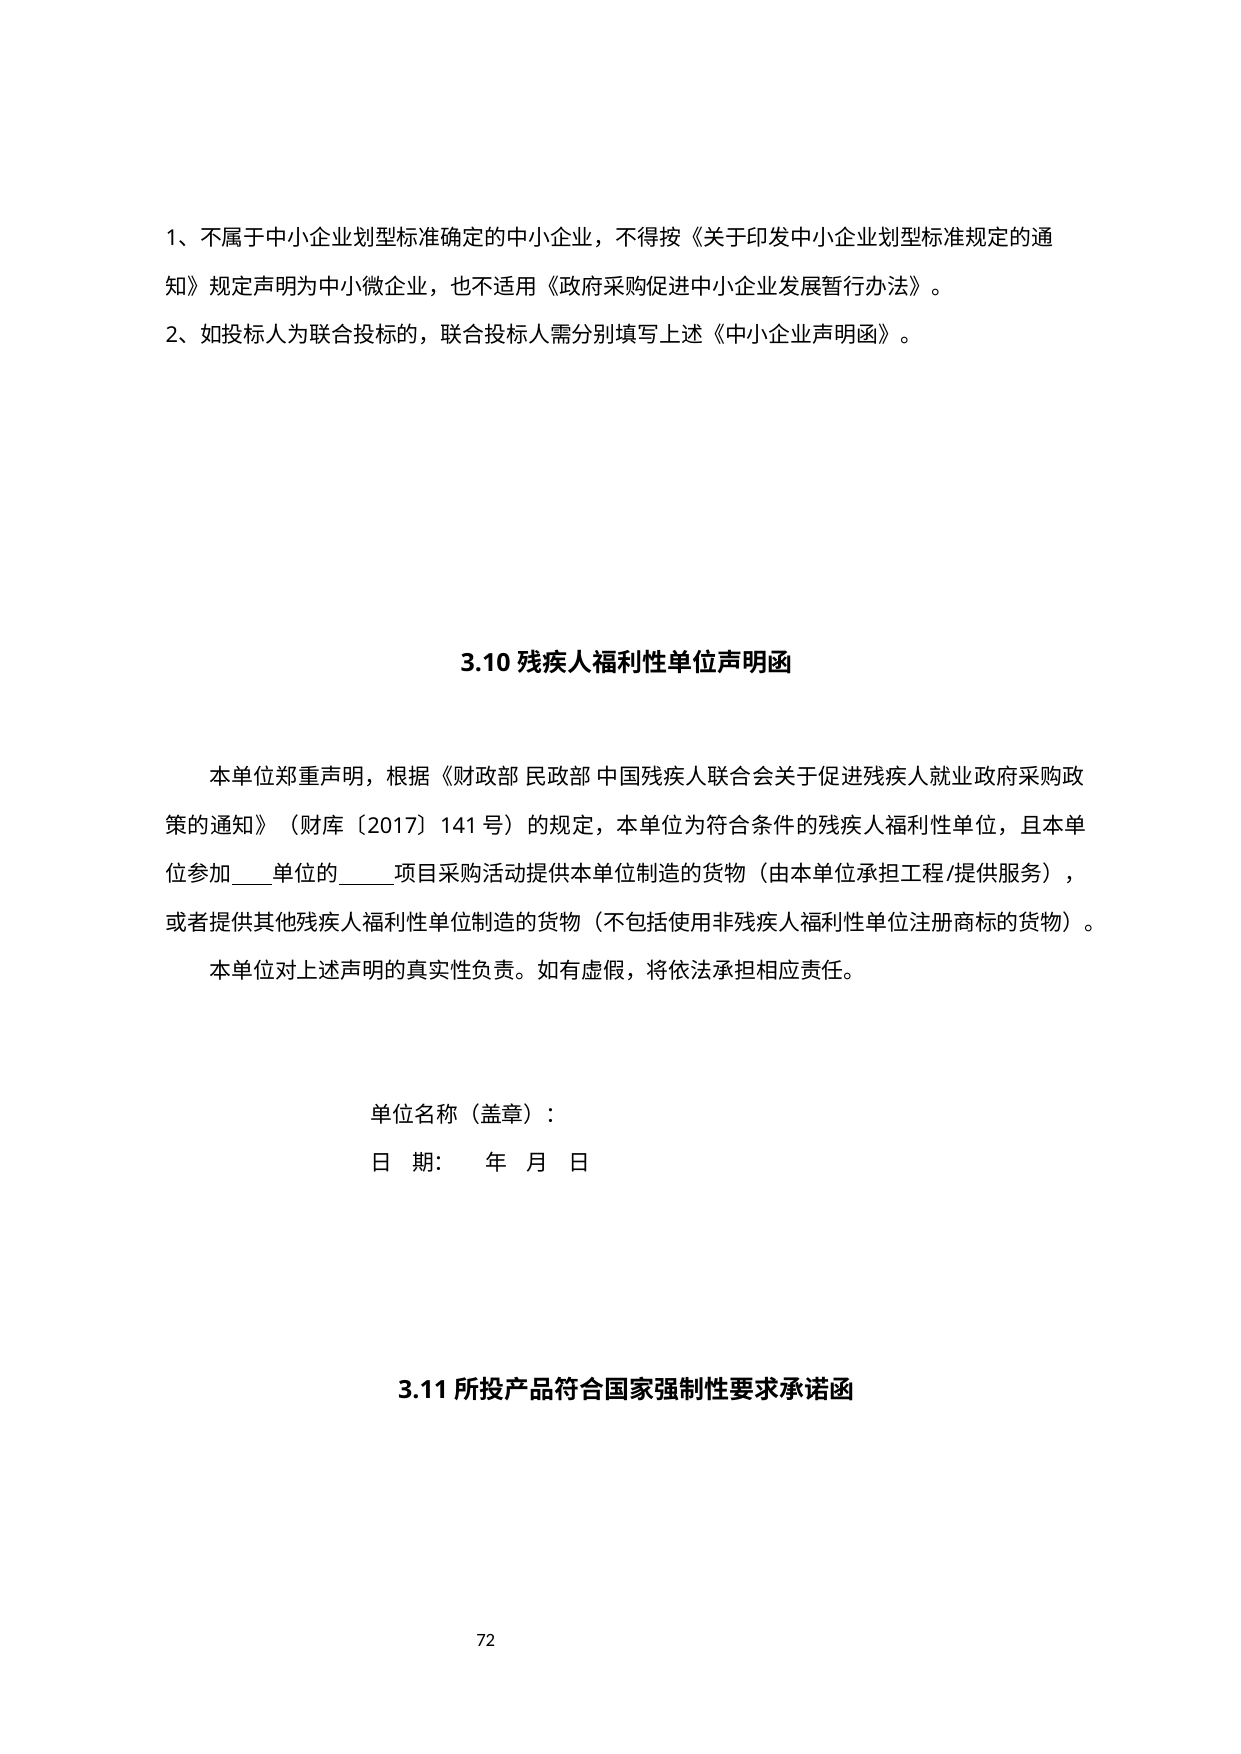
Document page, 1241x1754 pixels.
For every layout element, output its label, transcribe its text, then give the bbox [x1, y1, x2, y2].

text 1、不属于中小企业划型标准确定的中小企业，不得按《关于印发中小企业划型标准规定的通知》规定声明为中小微企业，也不适用《政府采购促进中小企业发展暂行办法》。 [165, 219, 1087, 301]
text 单位名称（盖章）： [165, 1096, 1087, 1129]
text 2、如投标人为联合投标的，联合投标人需分别填写上述《中小企业声明函》。 [165, 317, 1087, 349]
text 本单位对上述声明的真实性负责。如有虚假，将依法承担相应责任。 [165, 953, 1087, 986]
text 3.11 所投产品符合国家强制性要求承诺函 [165, 1355, 1087, 1420]
text 3.10 残疾人福利性单位声明函 [165, 628, 1087, 693]
text 日 期： 年 月 日 [165, 1144, 1087, 1177]
text 本单位郑重声明，根据《财政部 民政部 中国残疾人联合会关于促进残疾人就业政府采购政策的通知》（财库〔2017〕141号）的规定，本单位为符合条件的残疾人福利性单位，且本单位参加 单位的 项目采购活动提供本单位制造的货物（由本单位承担工程/提供服务），或者提供其他残疾人福利性单位制造的货物（不包括使用非残疾人福利性单位注册商标的货物）。 [165, 758, 1087, 937]
